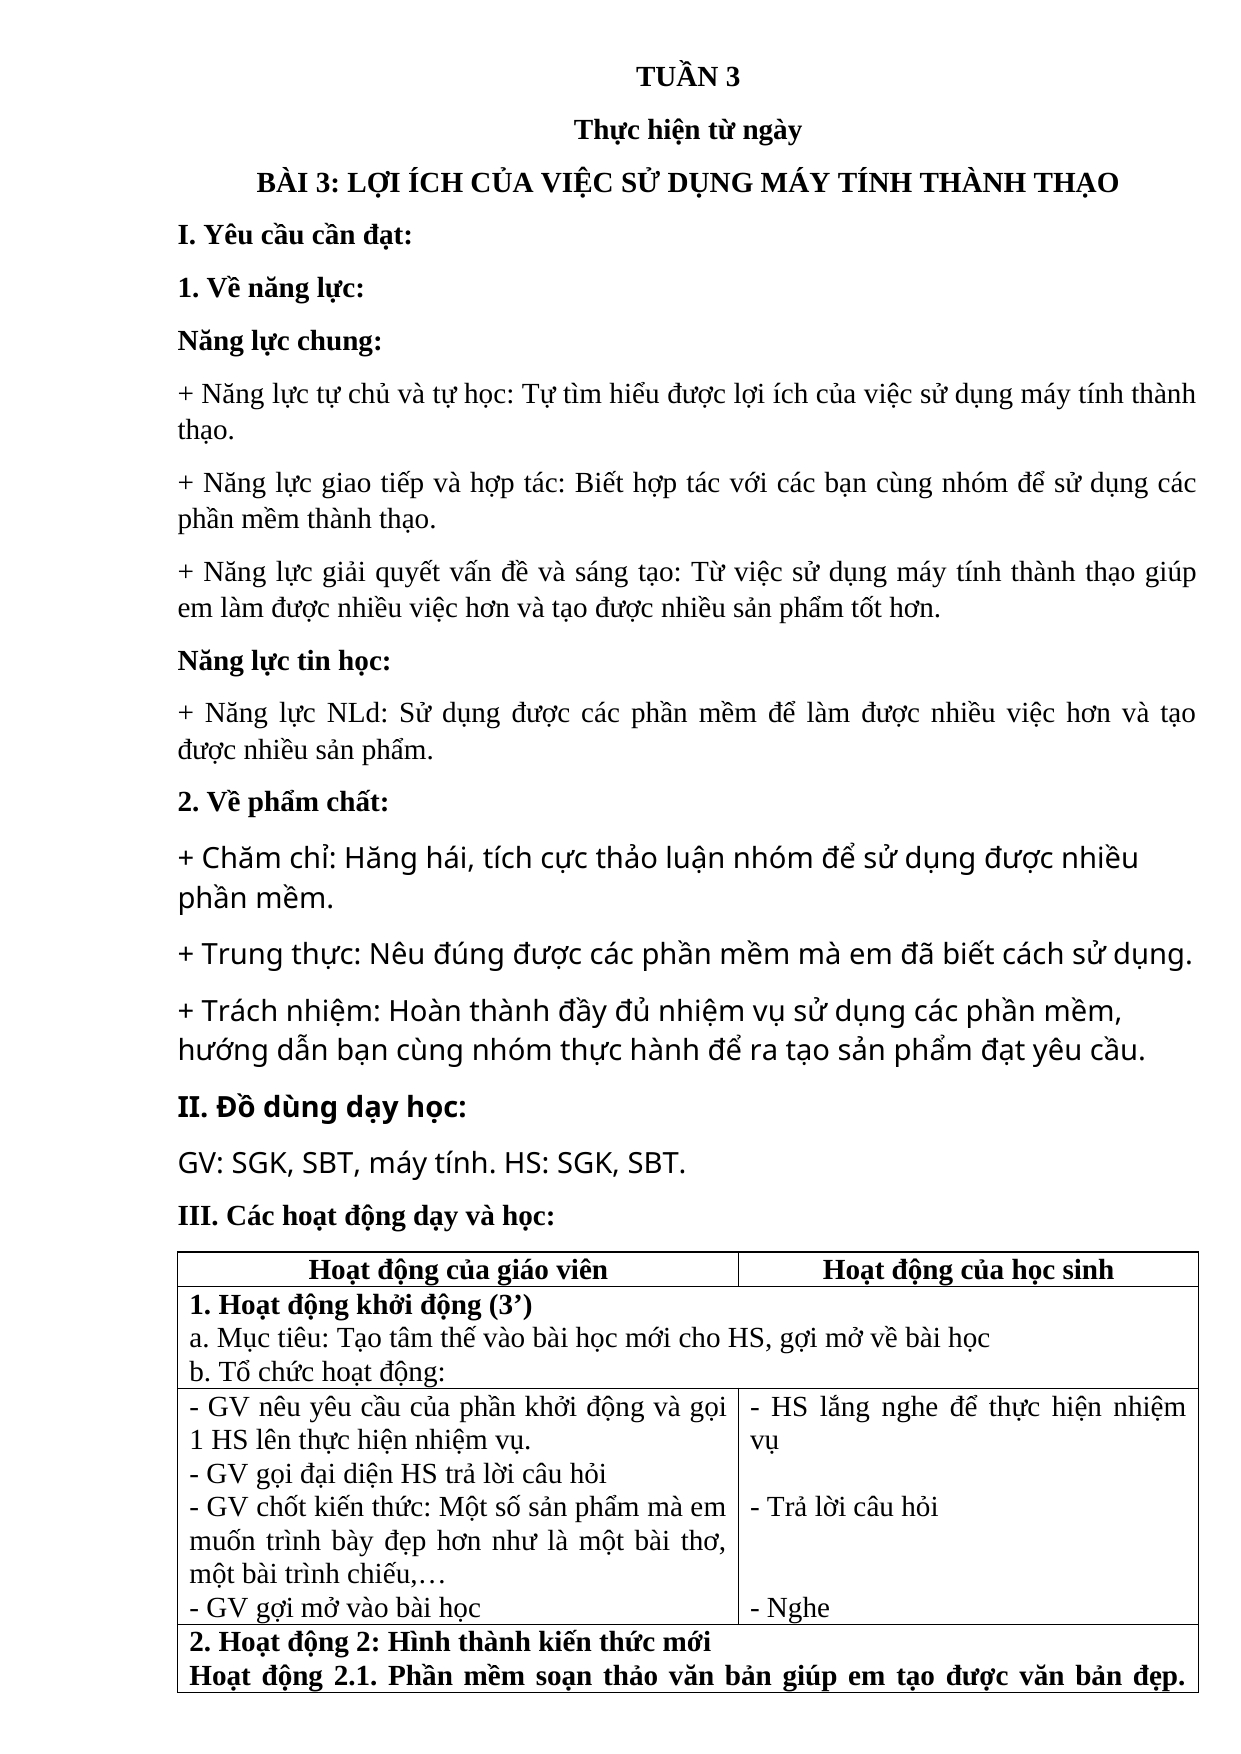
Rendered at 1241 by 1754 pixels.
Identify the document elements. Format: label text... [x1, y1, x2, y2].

text + Năng lực NLd: Sử dụng được các phần mềm để làm được nhiều việc hơn và tạo được nhiều sản phẩm. [177, 696, 1199, 765]
table_header Hoạt động của giáo viên [178, 1253, 738, 1286]
text + Chăm chỉ: Hăng hái, tích cực thảo luận nhóm để sử dụng được nhiều phần mềm. [177, 837, 1199, 917]
text + Năng lực giao tiếp và hợp tác: Biết hợp tác với các bạn cùng nhóm để sử dụng các phần mềm thành thạo. [177, 465, 1199, 534]
text TUẦN 3 [177, 59, 1199, 93]
text + Trung thực: Nêu đúng được các phần mềm mà em đã biết cách sử dụng. [177, 933, 1199, 973]
table_cell - HS lắng nghe để thực hiện nhiệm vụ - Trả lời câu hỏi - Nghe [739, 1389, 1198, 1623]
text 2. Về phẩm chất: [177, 784, 1199, 818]
text Năng lực tin học: [177, 643, 1199, 676]
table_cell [178, 1625, 1198, 1692]
text I. Yêu cầu cần đạt: [177, 217, 1199, 251]
text III. Các hoạt động dạy và học: [177, 1198, 1199, 1232]
text Năng lực chung: [177, 323, 1199, 357]
text BÀI 3: LỢI ÍCH CỦA VIỆC SỬ DỤNG MÁY TÍNH THÀNH THẠO [177, 165, 1199, 198]
text GV: SGK, SBT, máy tính. HS: SGK, SBT. [177, 1142, 1199, 1182]
table_header Hoạt động của học sinh [739, 1253, 1198, 1286]
text 1. Về năng lực: [177, 270, 1199, 304]
table_cell - GV nêu yêu cầu của phần khởi động và gọi 1 HS lên thực hiện nhiệm vụ. - GV gọi đại diện HS trả lời câu hỏi - GV chốt kiến thức: Một số sản phẩm mà em muốn trình bày đẹp hơn như là một bài thơ, một bài trình chiếu,… - GV gợi mở vào bài học [178, 1389, 738, 1623]
table_cell 1. Hoạt động khởi động (3’) a. Mục tiêu: Tạo tâm thế vào bài học mới cho HS, gợi mở về bài học b. Tổ chức hoạt động: [178, 1287, 1198, 1388]
text + Năng lực giải quyết vấn đề và sáng tạo: Từ việc sử dụng máy tính thành thạo giúp em làm được nhiều việc hơn và tạo được nhiều sản phẩm tốt hơn. [177, 554, 1199, 623]
text II. Đồ dùng dạy học: [177, 1086, 1199, 1126]
text + Trách nhiệm: Hoàn thành đầy đủ nhiệm vụ sử dụng các phần mềm, hướng dẫn bạn cùng nhóm thực hành để ra tạo sản phẩm đạt yêu cầu. [177, 990, 1199, 1069]
text Thực hiện từ ngày [177, 112, 1199, 145]
text + Năng lực tự chủ và tự học: Tự tìm hiểu được lợi ích của việc sử dụng máy tính thành thạo. [177, 376, 1199, 446]
